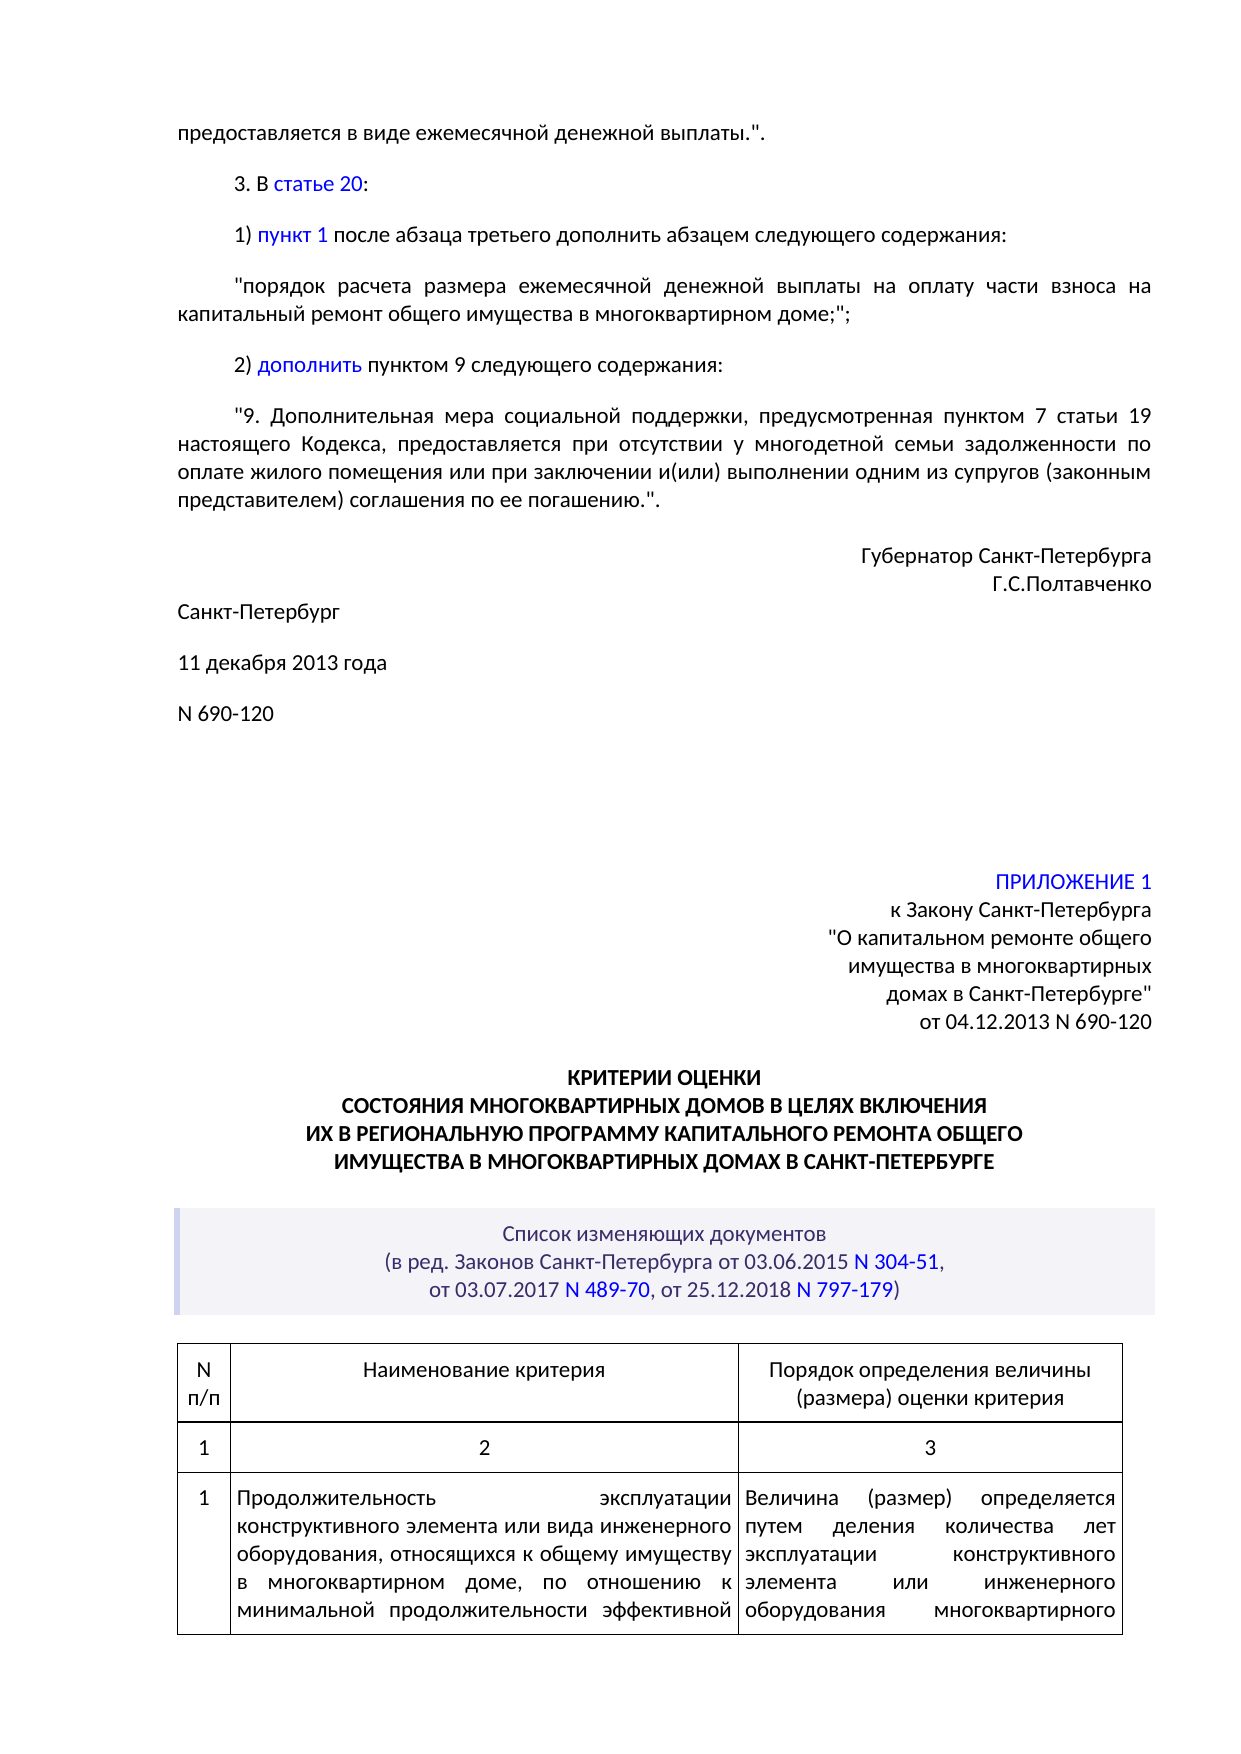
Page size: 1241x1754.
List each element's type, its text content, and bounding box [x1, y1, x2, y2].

text Санкт-Петербург [177, 597, 1152, 625]
text "9. Дополнительная мера социальной поддержки, предусмотренная пунктом 7 статьи 19 настоящего Кодекса, предоставляется при отсутствии у многодетной семьи задолженности по оплате жилого помещения или при заключении и(или) выполнении одним из супругов (законным представителем) соглашения по ее погашению.". [177, 401, 1152, 513]
text домах в Санкт-Петербурге" [177, 979, 1152, 1007]
text 1) пункт 1 после абзаца третьего дополнить абзацем следующего содержания: [177, 220, 1152, 248]
text Губернатор Санкт-Петербурга [177, 541, 1152, 569]
text имущества в многоквартирных [177, 951, 1152, 979]
table_cell 1 [178, 1473, 230, 1634]
table_cell 1 [178, 1423, 230, 1472]
title СОСТОЯНИЯ МНОГОКВАРТИРНЫХ ДОМОВ В ЦЕЛЯХ ВКЛЮЧЕНИЯ [177, 1091, 1152, 1119]
table_header Порядок определения величины (размера) оценки критерия [739, 1344, 1122, 1421]
text к Закону Санкт-Петербурга [177, 895, 1152, 923]
title ИМУЩЕСТВА В МНОГОКВАРТИРНЫХ ДОМАХ В САНКТ-ПЕТЕРБУРГЕ [177, 1147, 1152, 1175]
title ИХ В РЕГИОНАЛЬНУЮ ПРОГРАММУ КАПИТАЛЬНОГО РЕМОНТА ОБЩЕГО [177, 1119, 1152, 1147]
text 3. В статье 20: [177, 169, 1152, 197]
text Г.С.Полтавченко [177, 569, 1152, 597]
title КРИТЕРИИ ОЦЕНКИ [177, 1063, 1152, 1091]
table_header Наименование критерия [231, 1344, 738, 1421]
text ПРИЛОЖЕНИЕ 1 [177, 867, 1152, 895]
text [177, 118, 1152, 146]
text от 04.12.2013 N 690-120 [177, 1007, 1152, 1035]
text "О капитальном ремонте общего [177, 923, 1152, 951]
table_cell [231, 1473, 738, 1634]
table_cell 3 [739, 1423, 1122, 1472]
text N 690-120 [177, 699, 1152, 727]
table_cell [739, 1473, 1122, 1634]
table_header N п/п [178, 1344, 230, 1421]
text "порядок расчета размера ежемесячной денежной выплаты на оплату части взноса на капитальный ремонт общего имущества в многоквартирном доме;"; [177, 271, 1152, 327]
text 2) дополнить пунктом 9 следующего содержания: [177, 350, 1152, 378]
table_cell 2 [231, 1423, 738, 1472]
table_header Список изменяющих документов (в ред. Законов Санкт-Петербурга от 03.06.2015 N 304-51, от 03.07.2017 N 489-70, от 25.12.2018 N 797-179) [180, 1208, 1149, 1315]
text 11 декабря 2013 года [177, 648, 1152, 676]
